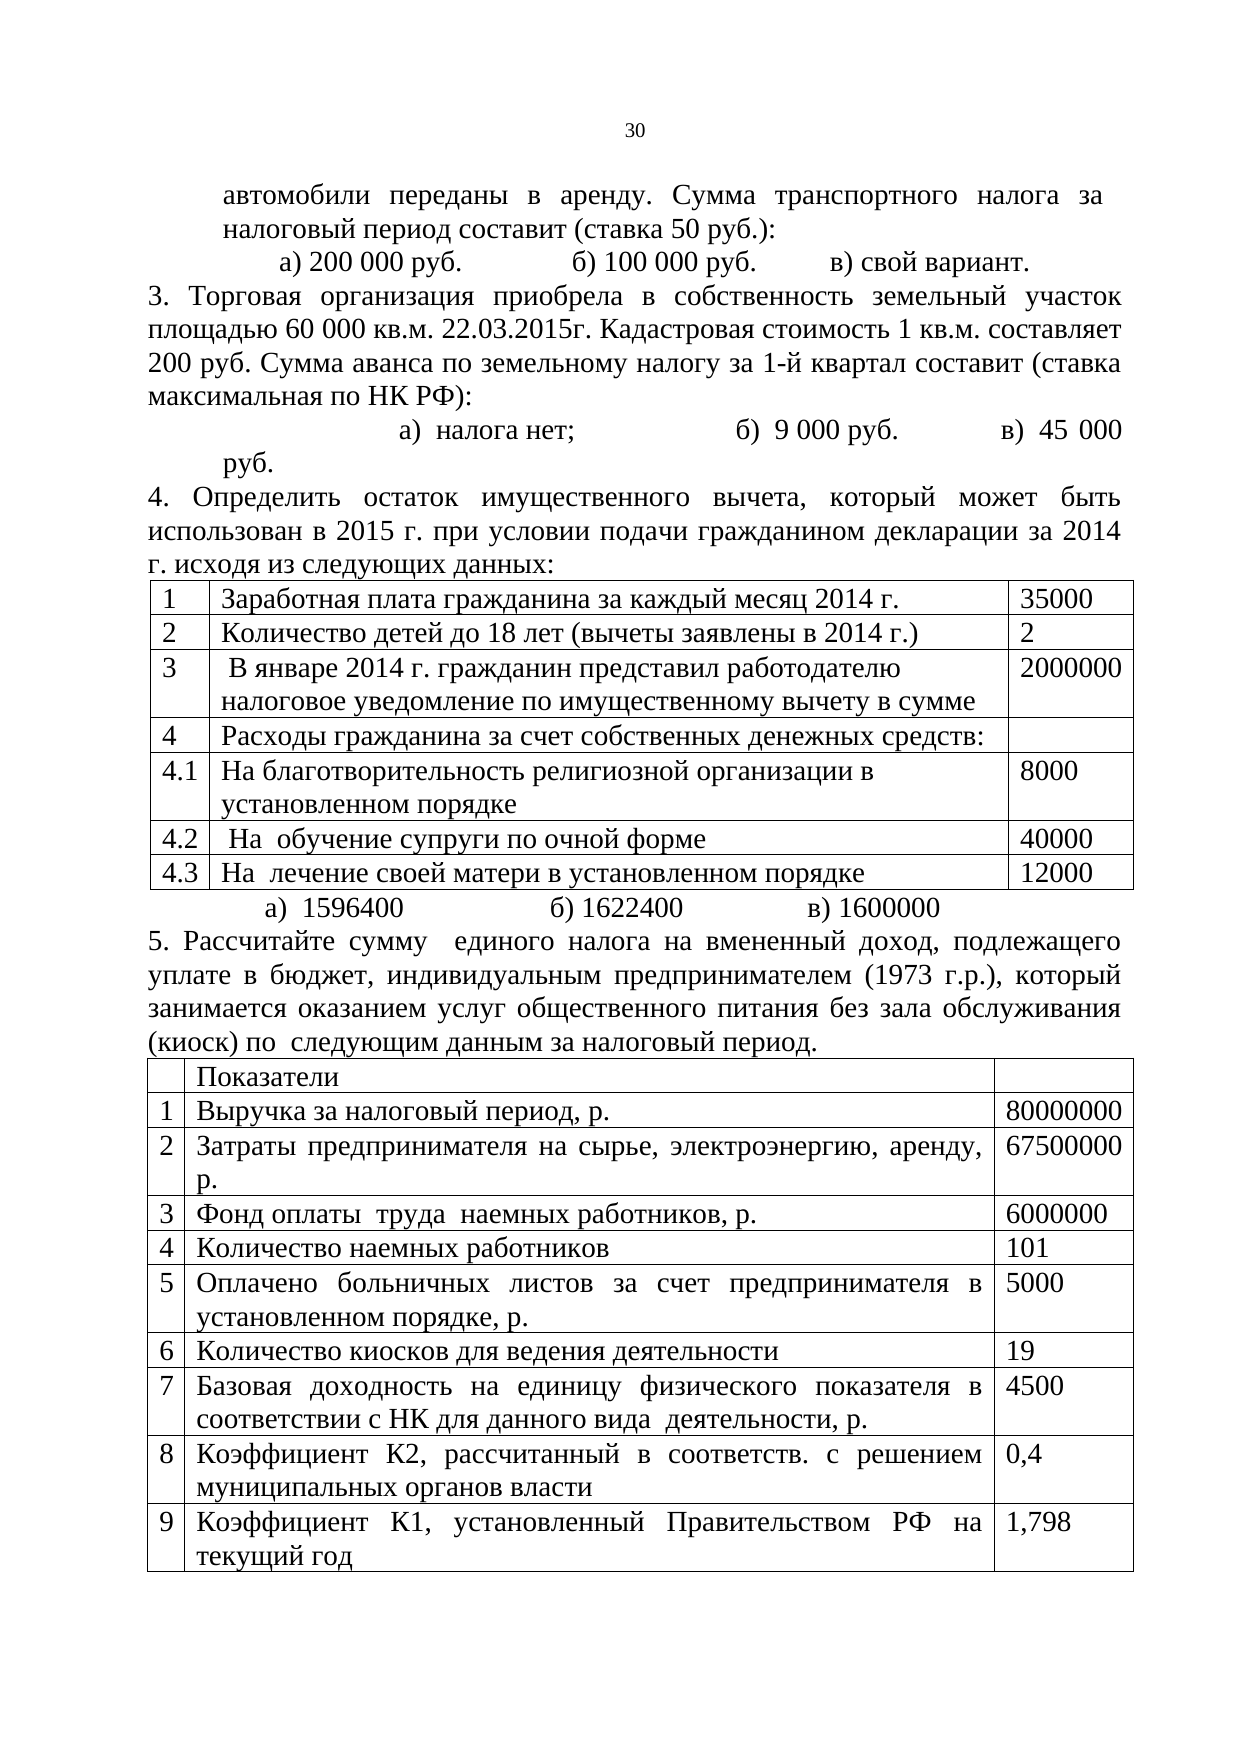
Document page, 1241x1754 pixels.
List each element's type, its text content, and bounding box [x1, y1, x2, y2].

table_cell В январе 2014 г. гражданин представил работодателю налоговое уведомление по имущественному вычету в сумме [210, 650, 1008, 717]
table_cell На обучение супруги по очной форме [210, 821, 1008, 854]
table_cell 7 [148, 1368, 184, 1435]
table_header 35000 [1009, 581, 1133, 614]
table_cell 4.1 [151, 753, 209, 820]
table_cell 2 [151, 615, 209, 649]
table_cell Оплачено больничных листов за счет предпринимателя в установленном порядке, р. [185, 1265, 994, 1332]
table_cell Коэффициент К1, установленный Правительством РФ на текущий год [185, 1504, 994, 1571]
table_cell 4 [151, 718, 209, 752]
table_cell 5000 [995, 1265, 1133, 1332]
table_cell 3 [151, 650, 209, 717]
text 4. Определить остаток имущественного вычета, который может быть использован в 2015 г. при условии подачи гражданином декларации за 2014 г. исходя из следующих данных: [148, 479, 1122, 580]
table_cell 8 [148, 1436, 184, 1503]
table_cell 9 [148, 1504, 184, 1571]
table_cell 8000 [1009, 753, 1133, 820]
table_cell [1009, 718, 1133, 752]
table_cell 6000000 [995, 1196, 1133, 1229]
table_cell 12000 [1009, 855, 1133, 889]
table_cell 4.2 [151, 821, 209, 854]
table_cell 4 [148, 1231, 184, 1264]
table_cell 6 [148, 1333, 184, 1367]
table_cell 2000000 [1009, 650, 1133, 717]
text а) налога нет; б) 9 000 руб. в) 45 000 руб. [223, 412, 1122, 479]
table_cell 19 [995, 1333, 1133, 1367]
table_cell Фонд оплаты труда наемных работников, р. [185, 1196, 994, 1229]
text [223, 177, 1104, 244]
table_cell Расходы гражданина за счет собственных денежных средств: [210, 718, 1008, 752]
text а) 1596400 б) 1622400 в) 1600000 [148, 890, 1122, 923]
table_cell 80000000 [995, 1093, 1133, 1127]
text 5. Рассчитайте сумму единого налога на вмененный доход, подлежащего уплате в бюджет, индивидуальным предпринимателем (1973 г.р.), который занимается оказанием услуг общественного питания без зала обслуживания (киоск) по следующим данным за налоговый период. [148, 923, 1122, 1058]
table_cell 2 [1009, 615, 1133, 649]
table_cell Количество детей до 18 лет (вычеты заявлены в 2014 г.) [210, 615, 1008, 649]
table_cell 4.3 [151, 855, 209, 889]
table_header Показатели [185, 1059, 994, 1092]
table_header Заработная плата гражданина за каждый месяц 2014 г. [210, 581, 1008, 614]
table_cell Выручка за налоговый период, р. [185, 1093, 994, 1127]
list а) 200 000 руб. б) 100 000 руб. в) свой вариант. [148, 244, 1122, 278]
table_cell 40000 [1009, 821, 1133, 854]
table_header [148, 1059, 184, 1092]
table_cell На лечение своей матери в установленном порядке [210, 855, 1008, 889]
table_cell Коэффициент К2, рассчитанный в соответств. с решением муниципальных органов власти [185, 1436, 994, 1503]
table_cell Затраты предпринимателя на сырье, электроэнергию, аренду, р. [185, 1128, 994, 1195]
table_cell На благотворительность религиозной организации в установленном порядке [210, 753, 1008, 820]
table_cell 3 [148, 1196, 184, 1229]
text 3. Торговая организация приобрела в собственность земельный участок площадью 60 000 кв.м. 22.03.2015г. Кадастровая стоимость 1 кв.м. составляет 200 руб. Сумма аванса по земельному налогу за 1-й квартал составит (ставка максимальная по НК РФ): [148, 278, 1122, 412]
table_cell 1,798 [995, 1504, 1133, 1571]
table_cell 2 [148, 1128, 184, 1195]
table_cell 101 [995, 1231, 1133, 1264]
table_cell 67500000 [995, 1128, 1133, 1195]
table_cell 5 [148, 1265, 184, 1332]
table_header 1 [151, 581, 209, 614]
table_cell 0,4 [995, 1436, 1133, 1503]
table_cell 4500 [995, 1368, 1133, 1435]
table_cell Базовая доходность на единицу физического показателя в соответствии с НК для данного вида деятельности, р. [185, 1368, 994, 1435]
table_header [995, 1059, 1133, 1092]
table_cell Количество наемных работников [185, 1231, 994, 1264]
table_cell 1 [148, 1093, 184, 1127]
table_cell Количество киосков для ведения деятельности [185, 1333, 994, 1367]
